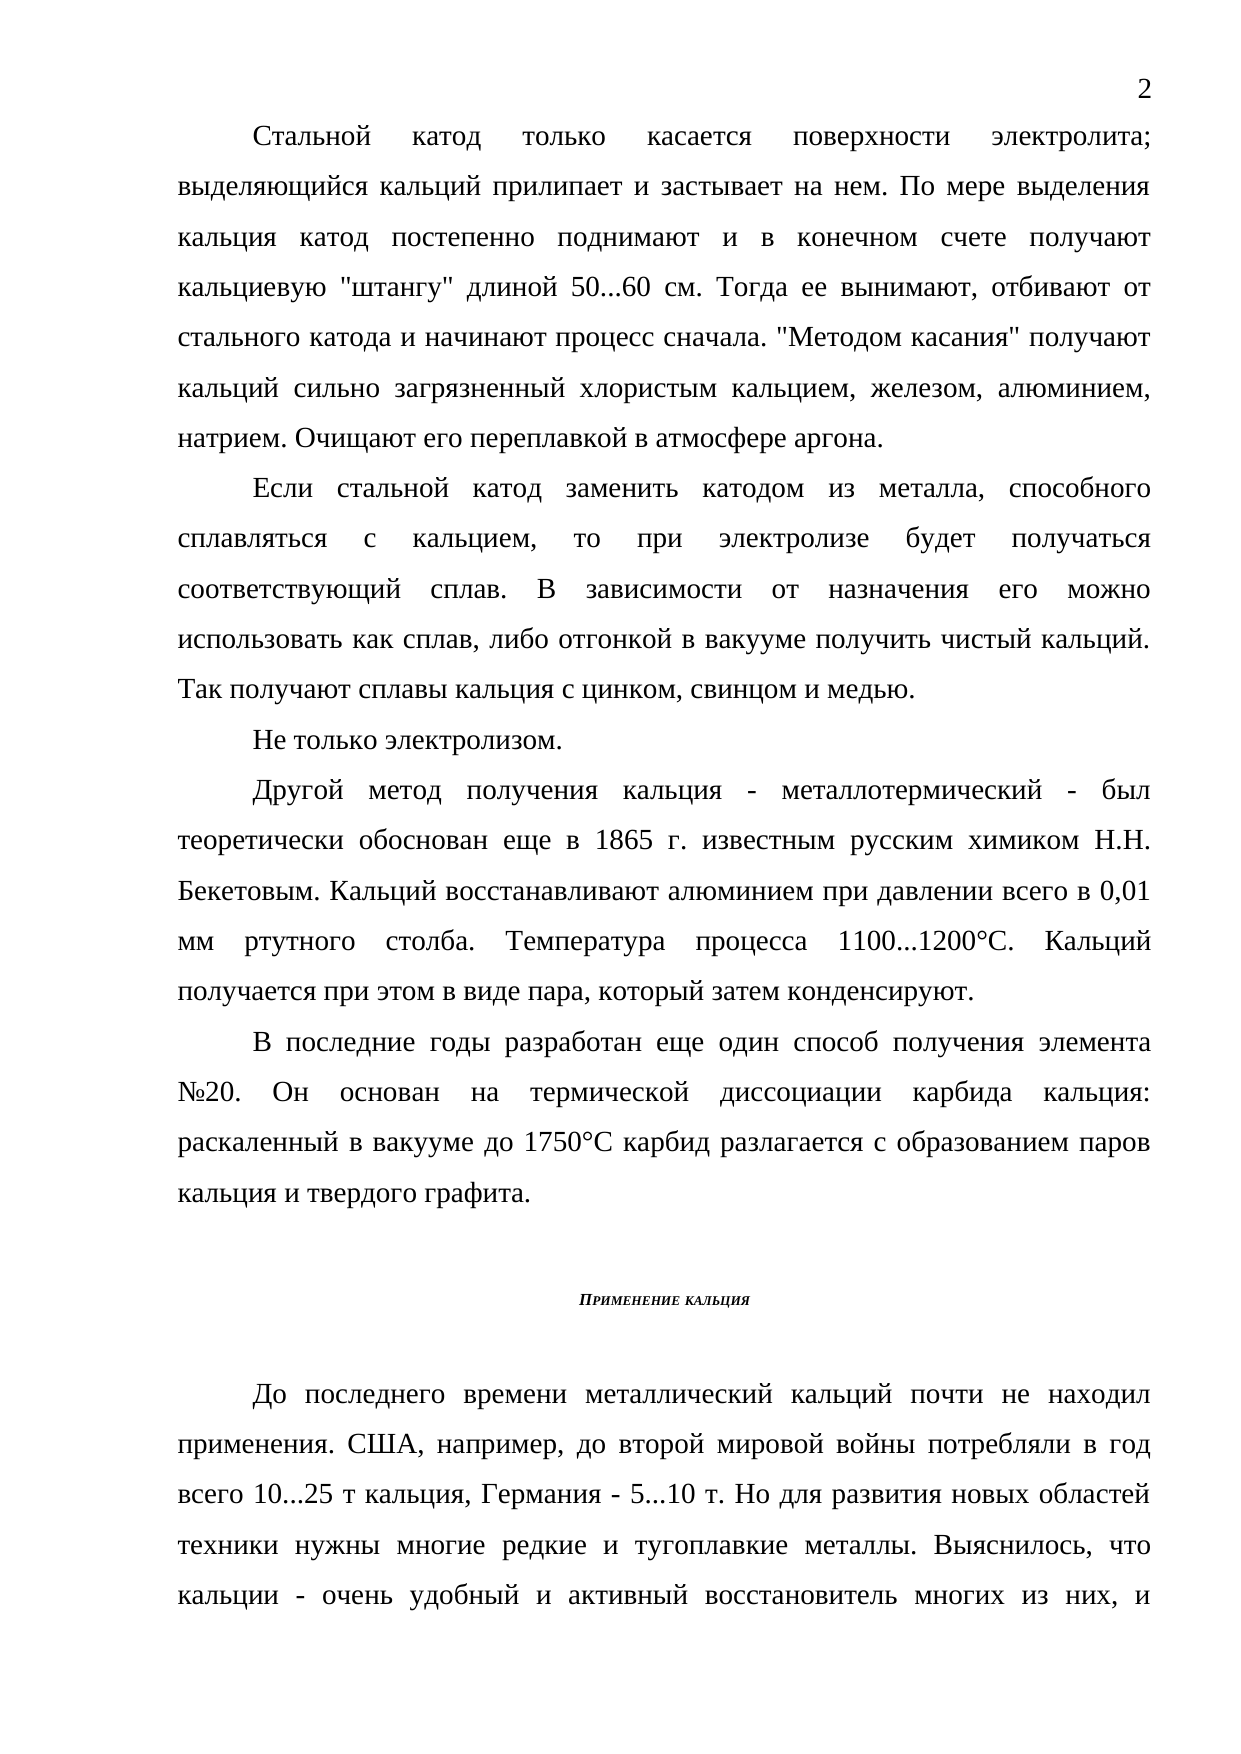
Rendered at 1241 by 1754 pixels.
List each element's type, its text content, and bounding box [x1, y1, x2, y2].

text Не только электролизом. [177, 722, 1152, 755]
text В последние годы разработан еще один способ получения элемента №20. Он основан на термической диссоциации карбида кальция: раскаленный в вакууме до 1750°C карбид разлагается с образованием паров кальция и твердого графита. [177, 1024, 1152, 1208]
subtitle Применение кальция [177, 1275, 1152, 1309]
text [177, 1376, 1152, 1611]
text Другой метод получения кальция - металлотермический - был теоретически обоснован еще в 1865 г. известным русским химиком Н.Н. Бекетовым. Кальций восстанавливают алюминием при давлении всего в 0,01 мм ртутного столба. Температура процесса 1100...1200°C. Кальций получается при этом в виде пара, который затем конденсируют. [177, 772, 1152, 1007]
text Если стальной катод заменить катодом из металла, способного сплавляться с кальцием, то при электролизе будет получаться соответствующий сплав. В зависимости от назначения его можно использовать как сплав, либо отгонкой в вакууме получить чистый кальций. Так получают сплавы кальция с цинком, свинцом и медью. [177, 470, 1152, 705]
text Стальной катод только касается поверхности электролита; выделяющийся кальций прилипает и застывает на нем. По мере выделения кальция катод постепенно поднимают и в конечном счете получают кальциевую "штангу" длиной 50...60 см. Тогда ее вынимают, отбивают от стального катода и начинают процесс сначала. "Методом касания" получают кальций сильно загрязненный хлористым кальцием, железом, алюминием, натрием. Очищают его переплавкой в атмосфере аргона. [177, 118, 1152, 453]
